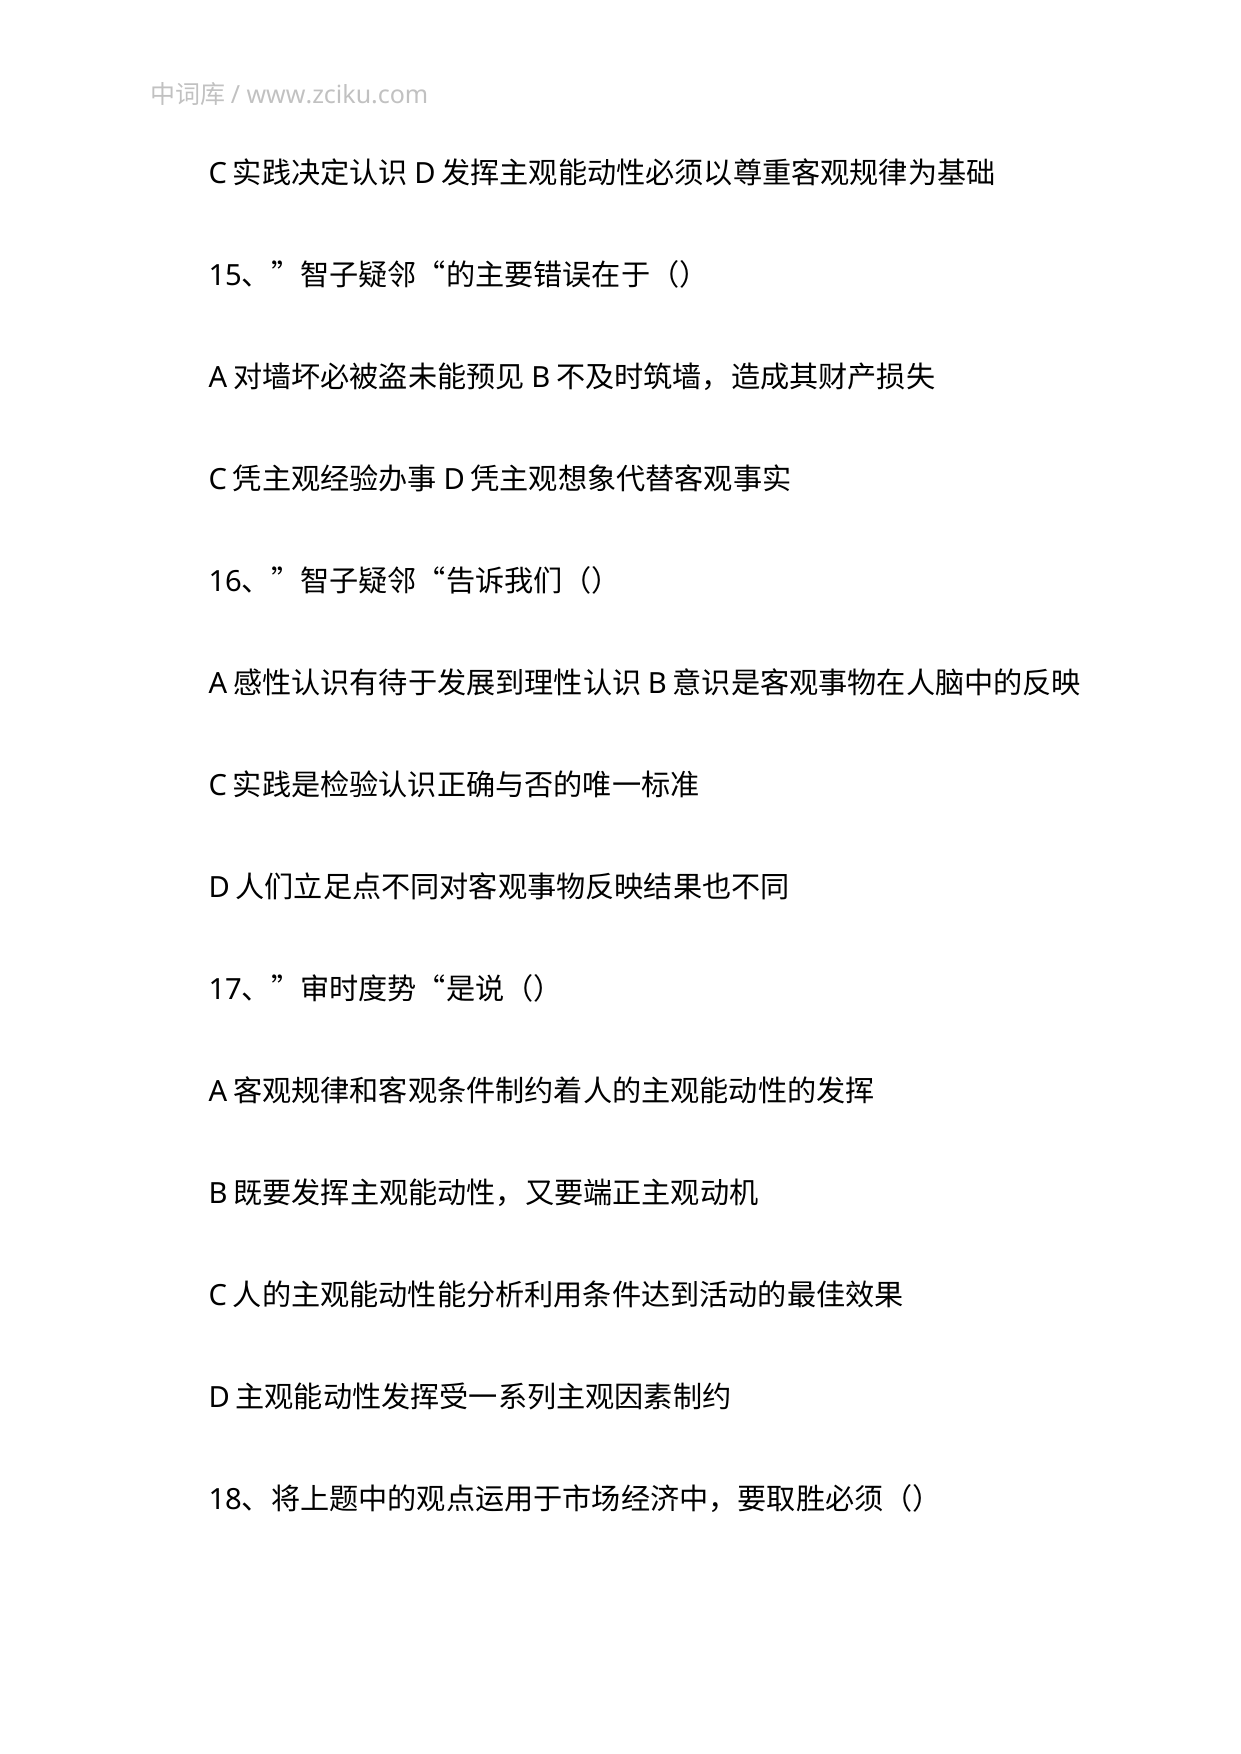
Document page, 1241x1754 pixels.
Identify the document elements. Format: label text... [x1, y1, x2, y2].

text D主观能动性发挥受一系列主观因素制约 [150, 1374, 1090, 1416]
text A对墙坏必被盗未能预见 B不及时筑墙，造成其财产损失 [150, 354, 1090, 396]
text D人们立足点不同对客观事物反映结果也不同 [150, 864, 1090, 906]
text 18、将上题中的观点运用于市场经济中，要取胜必须（） [150, 1476, 1090, 1518]
text 17、”审时度势“是说（） [150, 966, 1090, 1008]
text 16、”智子疑邻“告诉我们（） [150, 558, 1090, 600]
text C人的主观能动性能分析利用条件达到活动的最佳效果 [150, 1272, 1090, 1314]
text C凭主观经验办事 D凭主观想象代替客观事实 [150, 456, 1090, 498]
text 15、”智子疑邻“的主要错误在于（） [150, 252, 1090, 294]
text C实践决定认识 D发挥主观能动性必须以尊重客观规律为基础 [150, 150, 1090, 192]
text B既要发挥主观能动性，又要端正主观动机 [150, 1170, 1090, 1212]
text C实践是检验认识正确与否的唯一标准 [150, 762, 1090, 804]
text A感性认识有待于发展到理性认识 B意识是客观事物在人脑中的反映 [150, 660, 1090, 702]
text A客观规律和客观条件制约着人的主观能动性的发挥 [150, 1068, 1090, 1110]
